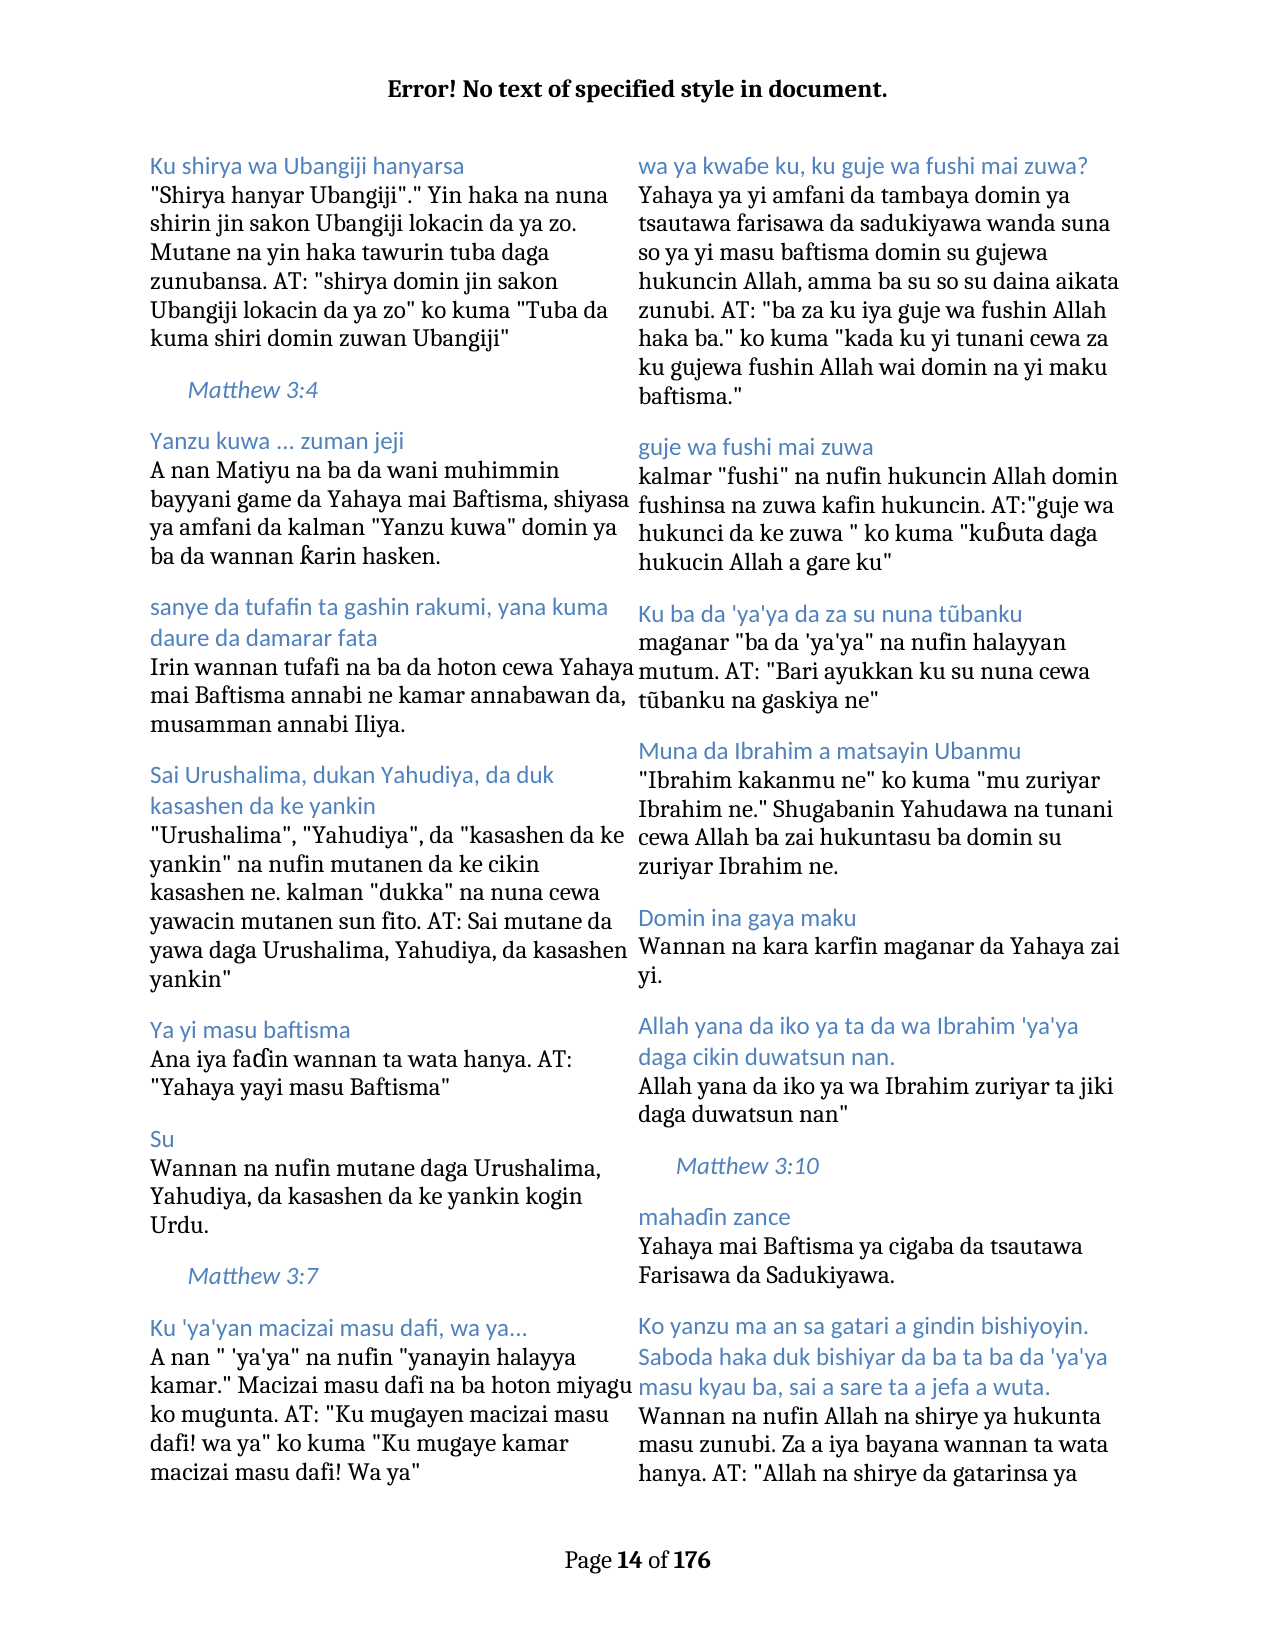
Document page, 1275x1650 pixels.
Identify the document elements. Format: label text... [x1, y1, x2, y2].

text Yahaya mai Baftisma ya cigaba da tsautawa Farisawa da Sadukiyawa. [638, 1232, 1125, 1289]
subtitle Domin ina gaya maku [638, 902, 1125, 932]
subtitle Matthew 3:4 [150, 374, 637, 404]
text maganar "ba da 'ya'ya" na nufin halayyan mutum. AT: "Bari ayukkan ku su nuna cewa tũbanku na gaskiya ne" [638, 628, 1125, 714]
subtitle Matthew 3:10 [638, 1150, 1125, 1180]
text "Ibrahim kakanmu ne" ko kuma "mu zuriyar Ibrahim ne." Shugabanin Yahudawa na tunani cewa Allah ba zai hukuntasu ba domin su zuriyar Ibrahim ne. [638, 766, 1125, 881]
subtitle Ku ba da 'ya'ya da za su nuna tũbanku [638, 598, 1125, 628]
text Allah yana da iko ya wa Ibrahim zuriyar ta jiki daga duwatsun nan" [638, 1072, 1125, 1129]
subtitle Matthew 3:7 [150, 1261, 637, 1291]
text A nan Matiyu na ba da wani muhimmin bayyani game da Yahaya mai Baftisma, shiyasa ya amfani da kalman "Yanzu kuwa" domin ya ba da wannan ƙarin hasken. [150, 456, 637, 571]
subtitle wa ya kwaɓe ku, ku guje wa fushi mai zuwa? [638, 150, 1125, 181]
subtitle Muna da Ibrahim a matsayin Ubanmu [638, 735, 1125, 766]
subtitle Ya yi masu baftisma [150, 1014, 637, 1044]
subtitle Ko yanzu ma an sa gatari a gindin bishiyoyin. Saboda haka duk bishiyar da ba ta ba da 'ya'ya masu kyau ba, sai a sare ta a jefa a wuta. [638, 1310, 1125, 1402]
subtitle sanye da tufafin ta gashin rakumi, yana kuma daure da damarar fata [150, 592, 637, 653]
subtitle Yanzu kuwa ... zuman jeji [150, 425, 637, 456]
text A nan " 'ya'ya" na nufin "yanayin halayya kamar." Macizai masu dafi na ba hoton miyagu ko mugunta. AT: "Ku mugayen macizai masu dafi! wa ya" ko kuma "Ku mugaye kamar macizai masu dafi! Wa ya" [150, 1342, 637, 1486]
subtitle Ku shirya wa Ubangiji hanyarsa [150, 150, 637, 181]
subtitle Sai Urushalima, dukan Yahudiya, da duk kasashen da ke yankin [150, 760, 637, 821]
text Wannan na nufin mutane daga Urushalima, Yahudiya, da kasashen da ke yankin kogin Urdu. [150, 1153, 637, 1240]
subtitle guje wa fushi mai zuwa [638, 431, 1125, 462]
text Yahaya ya yi amfani da tambaya domin ya tsautawa farisawa da sadukiyawa wanda suna so ya yi masu baftisma domin su gujewa hukuncin Allah, amma ba su so su daina aikata zunubi. AT: "ba za ku iya guje wa fushin Allah haka ba." ko kuma "kada ku yi tunani cewa za ku gujewa fushin Allah wai domin na yi maku baftisma." [638, 181, 1125, 411]
subtitle Ku 'ya'yan macizai masu dafi, wa ya... [150, 1312, 637, 1342]
text "Shirya hanyar Ubangiji"." Yin haka na nuna shirin jin sakon Ubangiji lokacin da ya zo. Mutane na yin haka tawurin tuba daga zunubansa. AT: "shirya domin jin sakon Ubangiji lokacin da ya zo" ko kuma "Tuba da kuma shiri domin zuwan Ubangiji" [150, 181, 637, 353]
subtitle Allah yana da iko ya ta da wa Ibrahim 'ya'ya daga cikin duwatsun nan. [638, 1011, 1125, 1072]
subtitle Su [150, 1123, 637, 1153]
text Wannan na kara karfin maganar da Yahaya zai yi. [638, 932, 1125, 990]
text Ana iya faɗin wannan ta wata hanya. AT: "Yahaya yayi masu Baftisma" [150, 1044, 637, 1102]
text Irin wannan tufafi na ba da hoton cewa Yahaya mai Baftisma annabi ne kamar annabawan da, musamman annabi Iliya. [150, 653, 637, 739]
text kalmar "fushi" na nufin hukuncin Allah domin fushinsa na zuwa kafin hukuncin. AT:"guje wa hukunci da ke zuwa " ko kuma "kuɓuta daga hukucin Allah a gare ku" [638, 462, 1125, 577]
subtitle mahaɗin zance [638, 1201, 1125, 1232]
text "Urushalima", "Yahudiya", da "kasashen da ke yankin" na nufin mutanen da ke cikin kasashen ne. kalman "dukka" na nuna cewa yawacin mutanen sun fito. AT: Sai mutane da yawa daga Urushalima, Yahudiya, da kasashen yankin" [150, 821, 637, 993]
